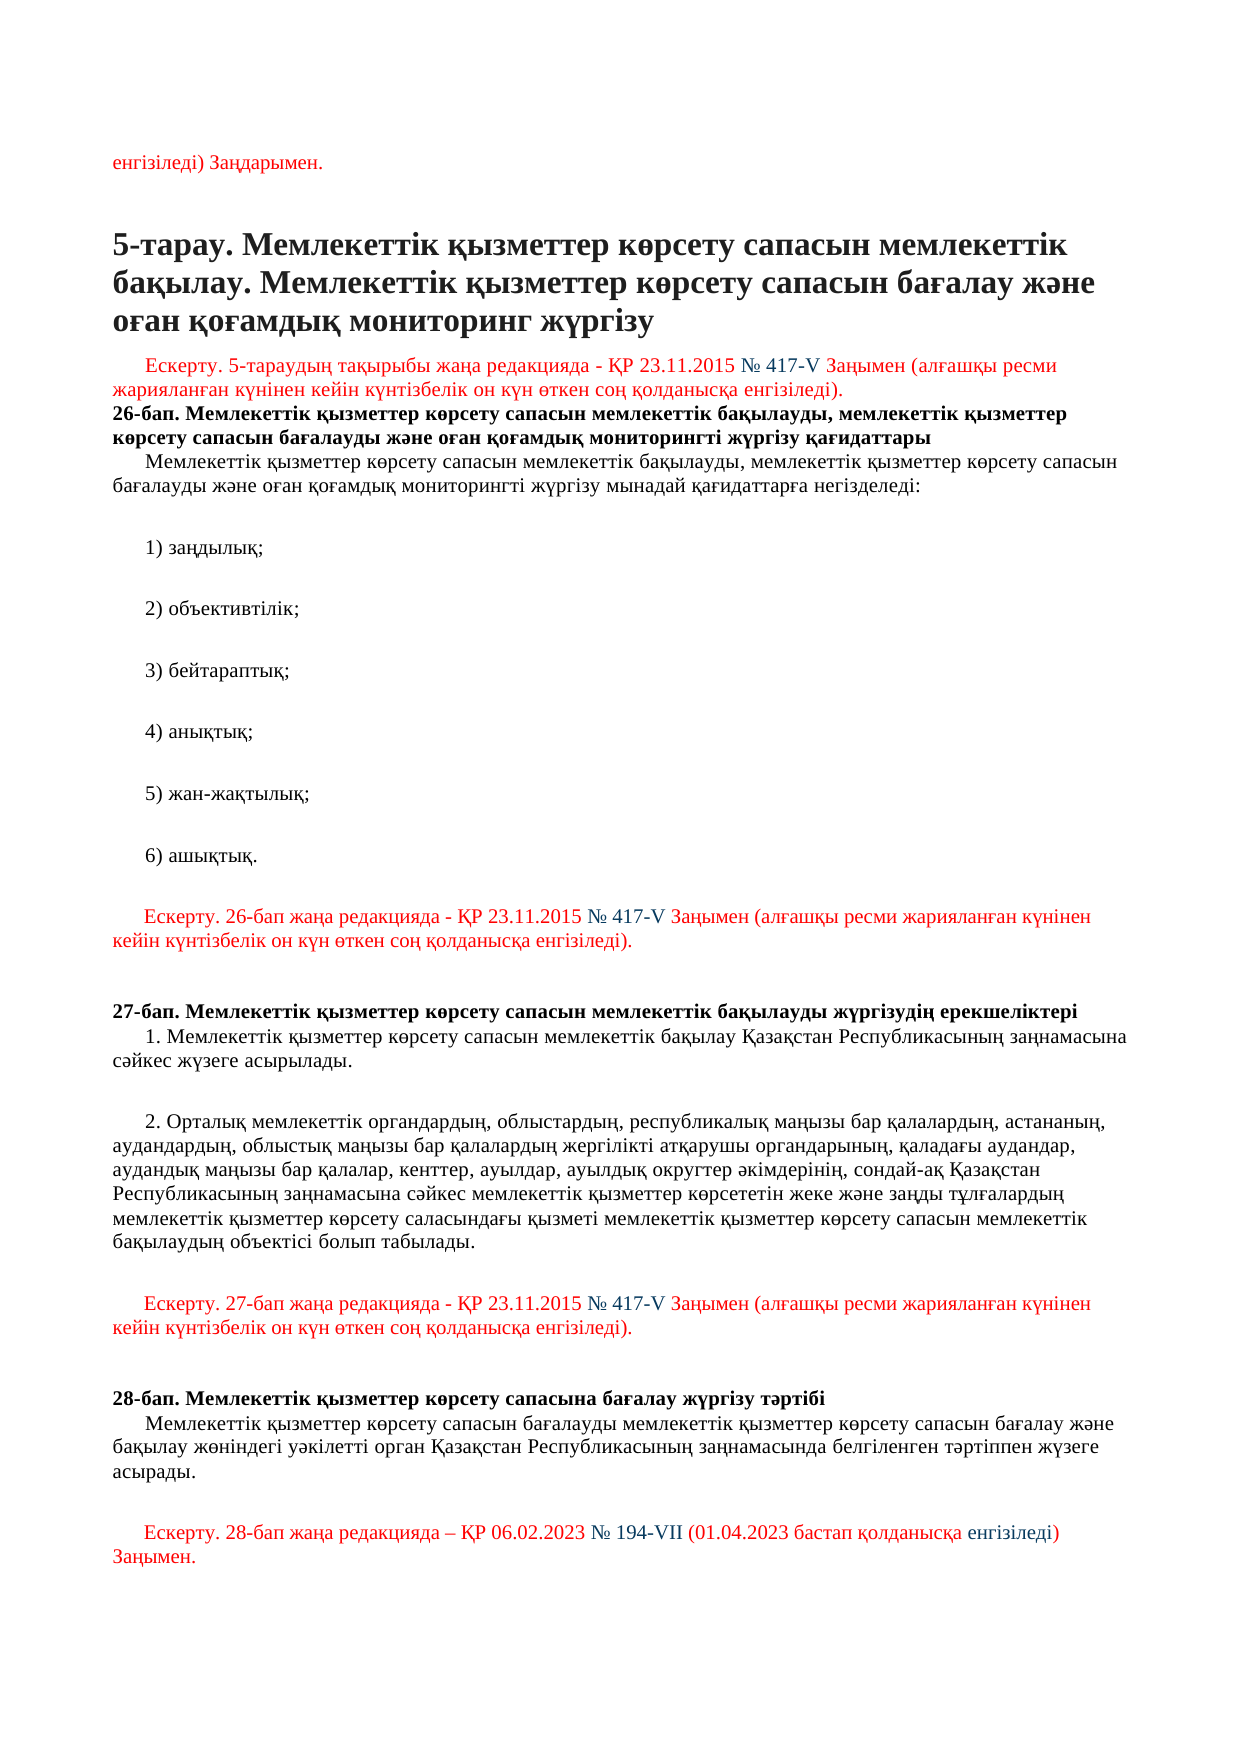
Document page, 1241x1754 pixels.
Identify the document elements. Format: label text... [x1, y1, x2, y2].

text 5) жан-жақтылық; [112, 781, 1128, 805]
text 2. Орталық мемлекеттік органдардың, облыстардың, республикалық маңызы бар қалалардың, астананың, аудандардың, облыстық маңызы бар қалалардың жергілікті атқарушы органдарының, қаладағы аудандар, аудандық маңызы бар қалалар, кенттер, ауылдар, ауылдық округтер әкімдерінің, сондай-ақ Қазақстан Республикасының заңнамасына сәйкес мемлекеттік қызметтер көрсететін жеке және заңды тұлғалардың мемлекеттік қызметтер көрсету саласындағы қызметі мемлекеттік қызметтер көрсету сапасын мемлекеттік бақылаудың объектісі болып табылады. [112, 1109, 1128, 1253]
text Мемлекеттік қызметтер көрсету сапасын бағалауды мемлекеттік қызметтер көрсету сапасын бағалау және бақылау жөніндегі уәкілетті орган Қазақстан Республикасының заңнамасында белгіленген тәртіппен жүзеге асырады. [112, 1410, 1128, 1483]
subtitle 5-тарау. Мемлекеттік қызметтер көрсету сапасын мемлекеттік бақылау. Мемлекеттік қызметтер көрсету сапасын бағалау және оған қоғамдық мониторинг жүргізу [112, 224, 1128, 339]
text 3) бейтараптық; [112, 658, 1128, 682]
text 4) анықтық; [112, 719, 1128, 743]
text Мемлекеттік қызметтер көрсету сапасын мемлекеттік бақылауды, мемлекеттік қызметтер көрсету сапасын бағалауды және оған қоғамдық мониторингті жүргізу мынадай қағидаттарға негізделеді: [112, 449, 1128, 497]
text Ескерту. 26-бап жаңа редакцияда - ҚР 23.11.2015 № 417-V Заңымен (алғашқы ресми жарияланған күнінен кейін күнтізбелік он күн өткен соң қолданысқа енгізіледі). [112, 904, 1128, 979]
text Ескерту. 27-бап жаңа редакцияда - ҚР 23.11.2015 № 417-V Заңымен (алғашқы ресми жарияланған күнінен кейін күнтізбелік он күн өткен соң қолданысқа енгізіледі). [112, 1291, 1128, 1366]
text 26-бап. Мемлекеттік қызметтер көрсету сапасын мемлекеттік бақылауды, мемлекеттік қызметтер көрсету сапасын бағалауды және оған қоғамдық мониторингті жүргізу қағидаттары [112, 401, 1128, 449]
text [112, 150, 1128, 200]
text Ескерту. 28-бап жаңа редакцияда – ҚР 06.02.2023 № 194-VII (01.04.2023 бастап қолданысқа енгізіледі) Заңымен. [112, 1520, 1128, 1594]
text 2) объективтілік; [112, 596, 1128, 620]
text 27-бап. Мемлекеттік қызметтер көрсету сапасын мемлекеттік бақылауды жүргізудің ерекшеліктері [112, 999, 1128, 1023]
text Ескерту. 5-тараудың тақырыбы жаңа редакцияда - ҚР 23.11.2015 № 417-V Заңымен (алғашқы ресми жарияланған күнінен кейін күнтізбелік он күн өткен соң қолданысқа енгізіледі). [112, 353, 1128, 401]
text 1) заңдылық; [112, 535, 1128, 559]
text 1. Мемлекеттік қызметтер көрсету сапасын мемлекеттік бақылау Қазақстан Республикасының заңнамасына сәйкес жүзеге асырылады. [112, 1023, 1128, 1072]
text 6) ашықтық. [112, 843, 1128, 867]
text 28-бап. Мемлекеттік қызметтер көрсету сапасына бағалау жүргізу тәртібі [112, 1386, 1128, 1410]
